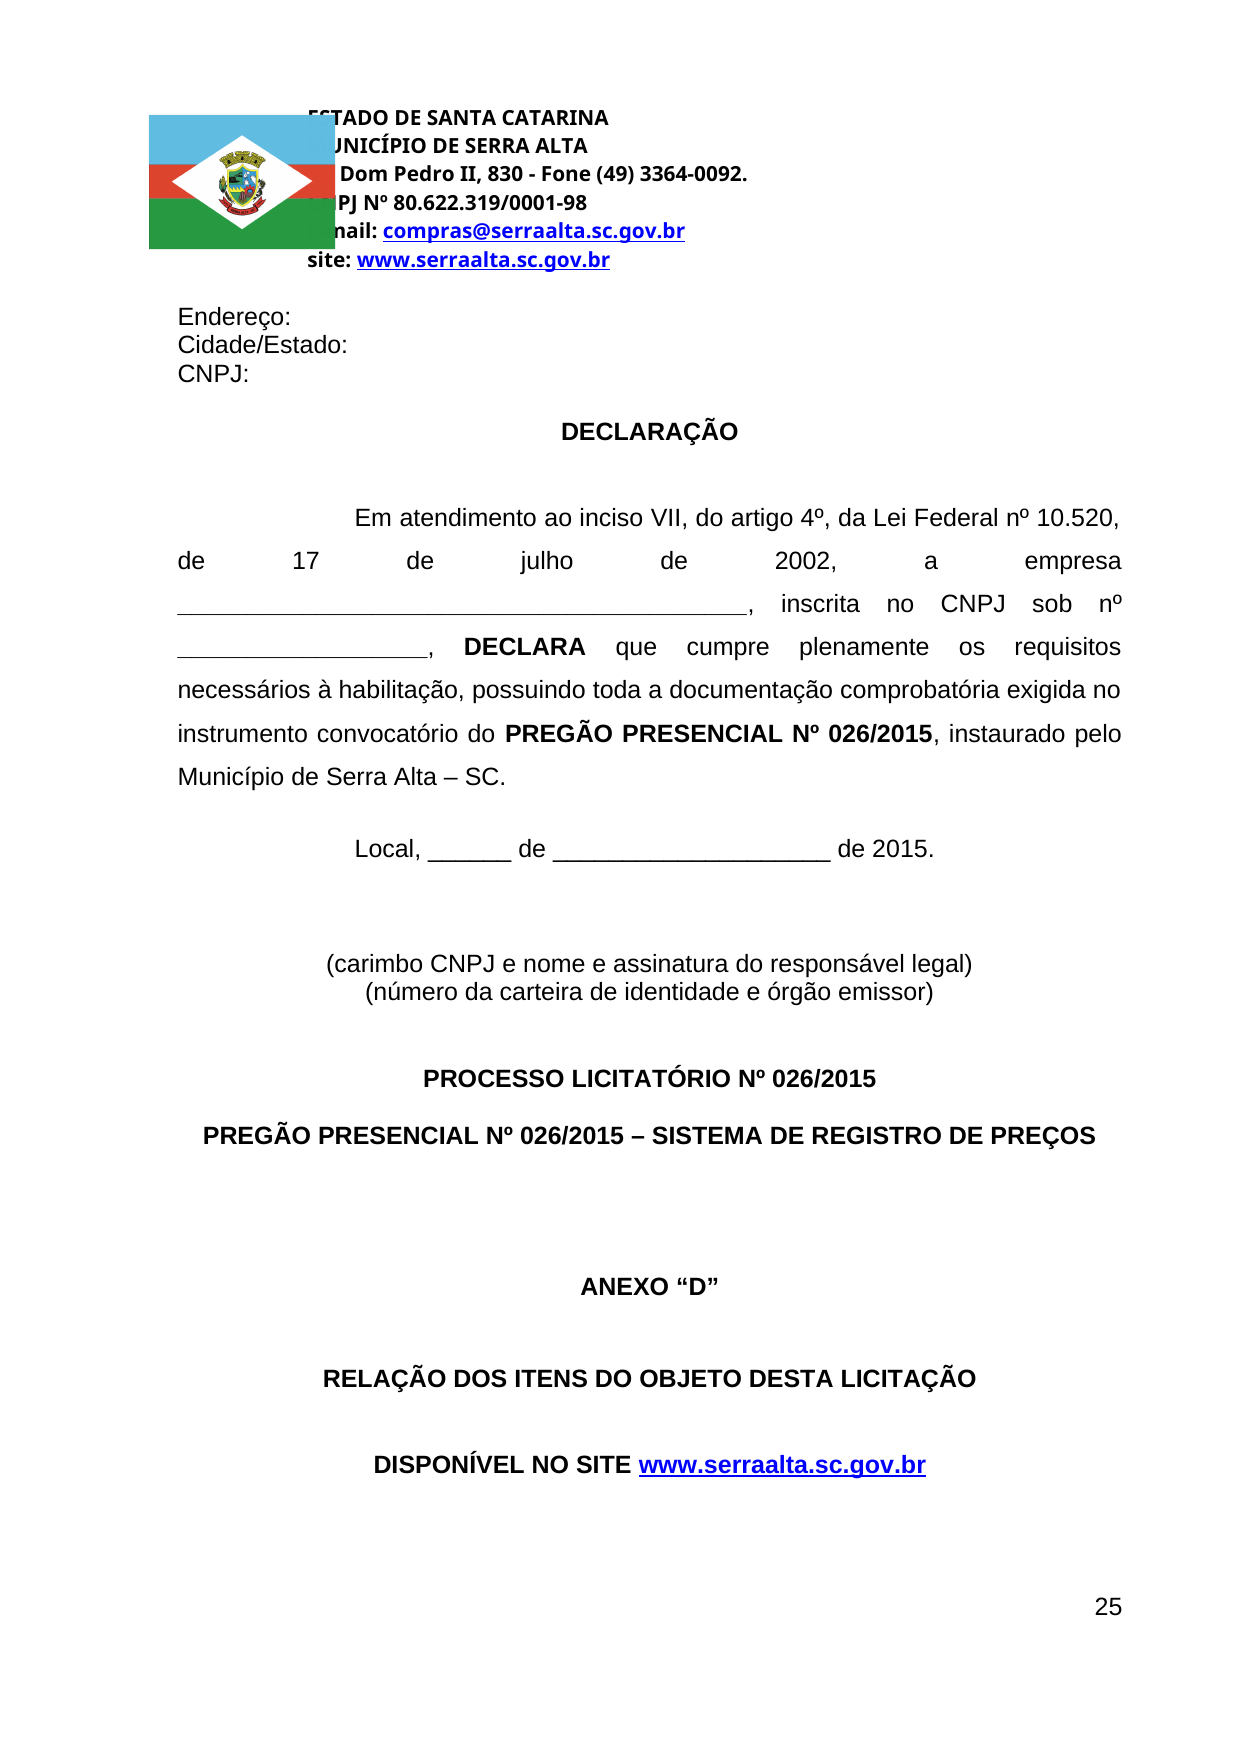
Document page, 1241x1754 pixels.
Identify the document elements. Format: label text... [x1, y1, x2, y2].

text DECLARAÇÃO [177, 417, 1122, 445]
text (número da carteira de identidade e órgão emissor) [177, 977, 1122, 1006]
text Local, ______ de ____________________ de 2015. [177, 833, 1122, 862]
text DISPONÍVEL NO SITE www.serraalta.sc.gov.br [177, 1450, 1122, 1479]
text (carimbo CNPJ e nome e assinatura do responsável legal) [177, 948, 1122, 977]
text Endereço: [177, 302, 1122, 330]
text RELAÇÃO DOS ITENS DO OBJETO DESTA LICITAÇÃO [177, 1364, 1122, 1393]
text Cidade/Estado: [177, 330, 1122, 359]
text Em atendimento ao inciso VII, do artigo 4º, da Lei Federal nº 10.520, de 17 de julho de empresa _________________________________________, inscrita no CNPJ sob nº __________________, DECLARA que cumpre plenamente os requisitos necessários à habilitação, possuindo toda a documentação comprobatória exigida no instrumento convocatório do PREGÃO PRESENCIAL Nº 026/2015, instaurado pelo Município de Serra Alta – SC. [177, 503, 1122, 790]
title PROCESSO LICITATÓRIO Nº 026/2015 [177, 1063, 1122, 1092]
text ANEXO “D” [177, 1272, 1122, 1300]
text PREGÃO PRESENCIAL Nº 026/2015 – SISTEMA DE REGISTRO DE PREÇOS [177, 1121, 1122, 1150]
text CNPJ: [177, 359, 1122, 388]
